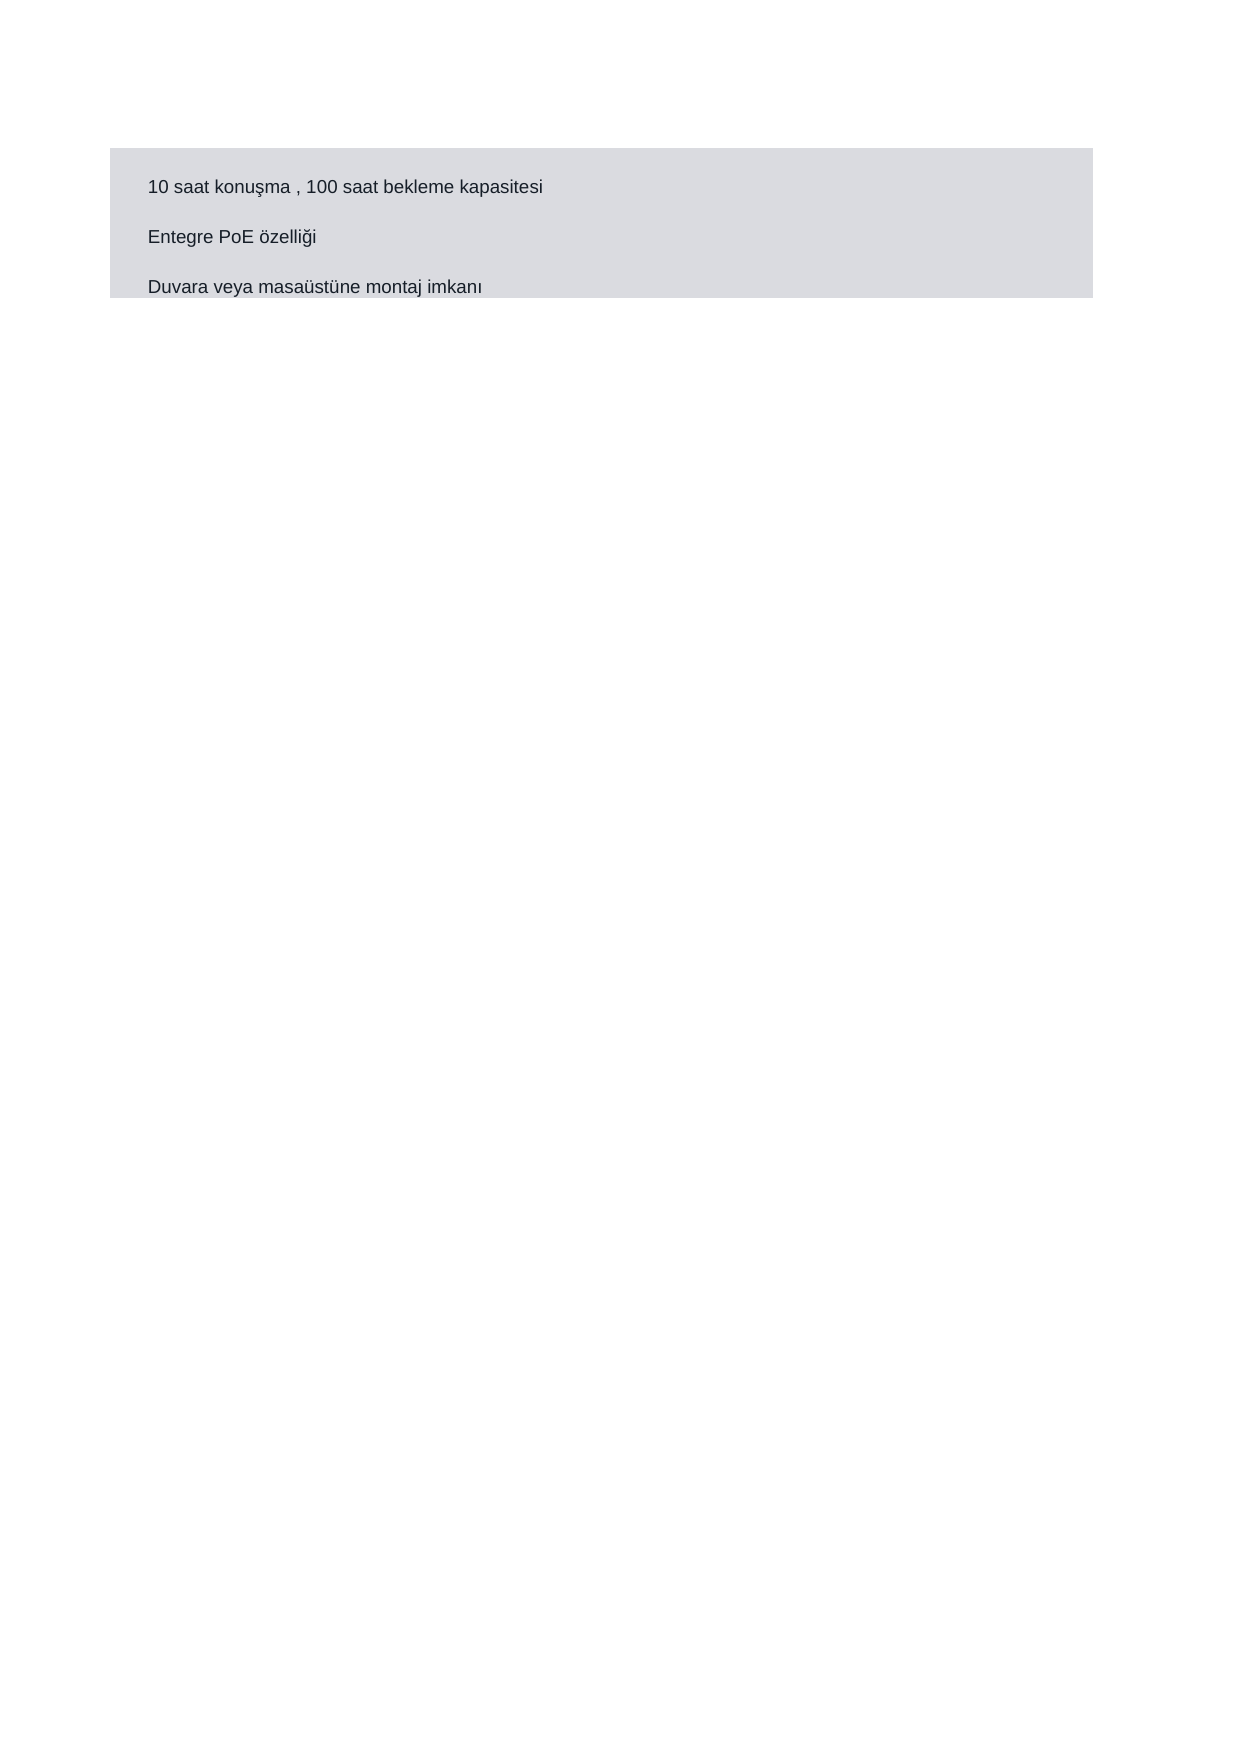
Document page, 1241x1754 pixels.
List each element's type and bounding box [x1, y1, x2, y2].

list [110, 148, 1093, 298]
